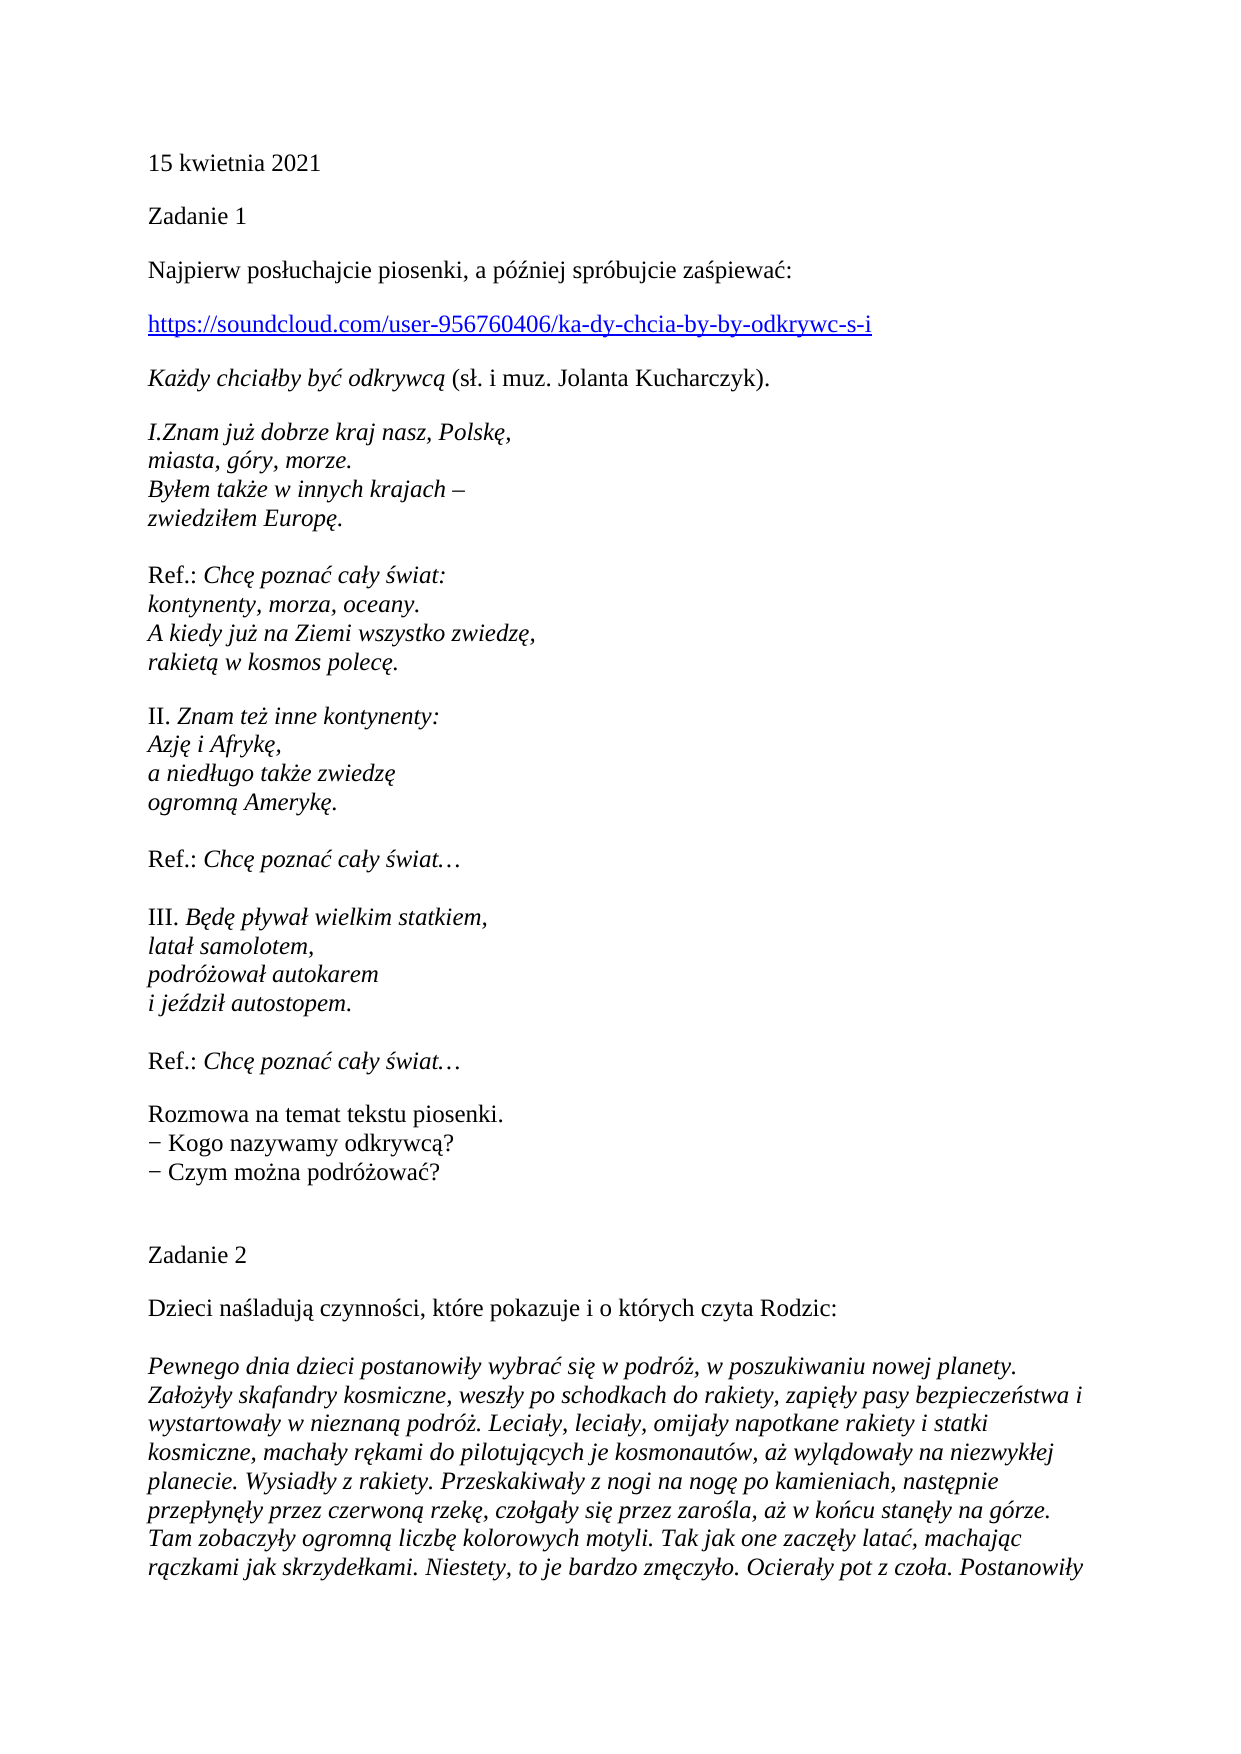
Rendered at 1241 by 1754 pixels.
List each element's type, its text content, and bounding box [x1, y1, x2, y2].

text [148, 1351, 1093, 1581]
text Dzieci naśladują czynności, które pokazuje i o których czyta Rodzic: [148, 1293, 1093, 1322]
text i jeździł autostopem. [148, 988, 1093, 1017]
text Azję i Afrykę, [148, 729, 1093, 758]
text I.Znam już dobrze kraj nasz, Polskę, [148, 417, 1093, 446]
text Zadanie 2 [148, 1240, 1093, 1268]
text Byłem także w innych krajach – [148, 474, 1093, 503]
text Każdy chciałby być odkrywcą (sł. i muz. Jolanta Kucharczyk). [148, 363, 1093, 392]
text Rozmowa na temat tekstu piosenki. [148, 1099, 1093, 1128]
text II. Znam też inne kontynenty: [148, 701, 1093, 729]
text − Kogo nazywamy odkrywcą? [148, 1128, 1093, 1157]
text III. Będę pływał wielkim statkiem, [148, 902, 1093, 931]
text Ref.: Chcę poznać cały świat: [148, 561, 1093, 589]
text Ref.: Chcę poznać cały świat… [148, 1046, 1093, 1074]
text A kiedy już na Ziemi wszystko zwiedzę, [148, 618, 1093, 647]
text miasta, góry, morze. [148, 446, 1093, 474]
text rakietą w kosmos polecę. [148, 647, 1093, 676]
text Najpierw posłuchajcie piosenki, a później spróbujcie zaśpiewać: [148, 255, 1093, 284]
text 15 kwietnia 2021 [148, 148, 1093, 176]
text zwiedziłem Europę. [148, 503, 1093, 532]
text a niedługo także zwiedzę [148, 758, 1093, 787]
text podróżował autokarem [148, 959, 1093, 988]
text Zadanie 1 [148, 201, 1093, 230]
text ogromną Amerykę. [148, 787, 1093, 816]
text − Czym można podróżować? [148, 1157, 1093, 1186]
text https://soundcloud.com/user-956760406/ka-dy-chcia-by-by-odkrywc-s-i [148, 309, 1093, 338]
text latał samolotem, [148, 931, 1093, 959]
text kontynenty, morza, oceany. [148, 589, 1093, 618]
text Ref.: Chcę poznać cały świat… [148, 844, 1093, 873]
